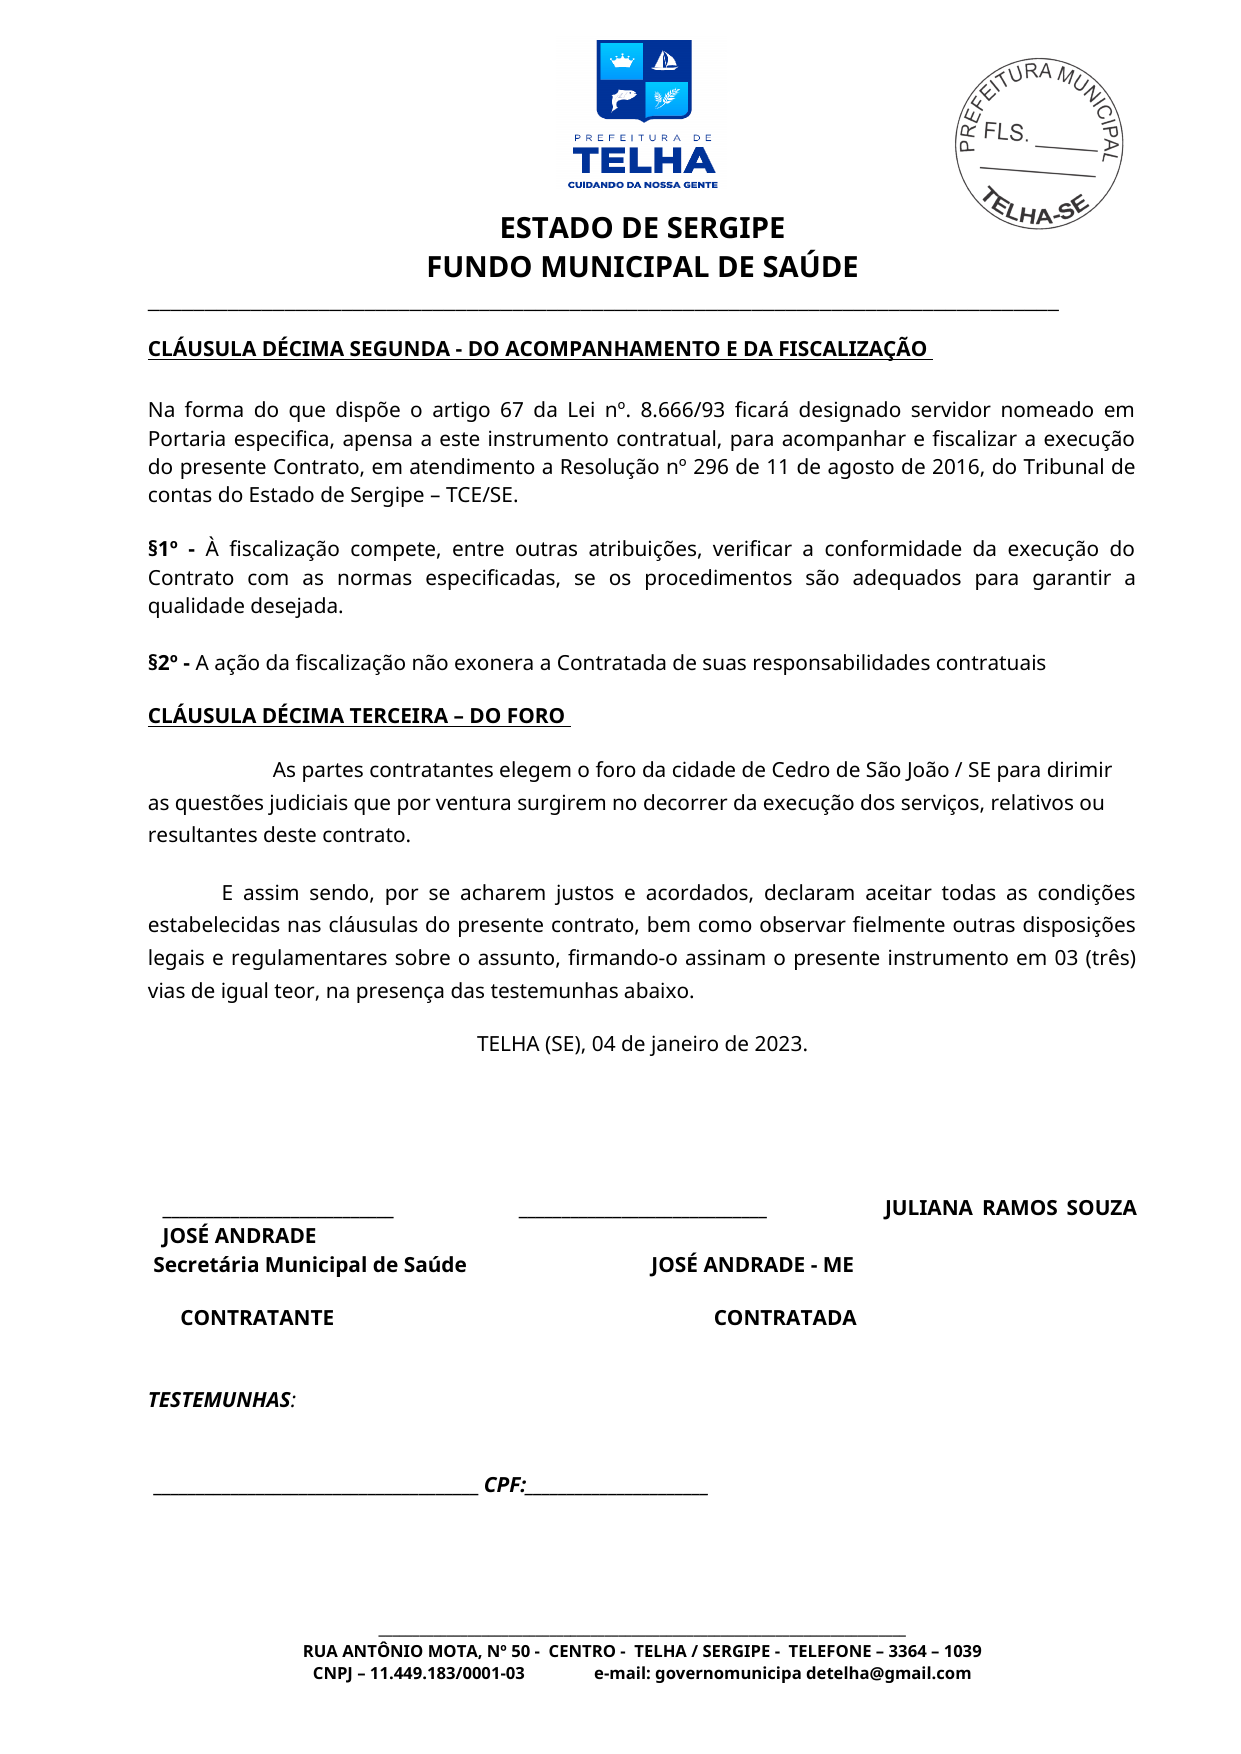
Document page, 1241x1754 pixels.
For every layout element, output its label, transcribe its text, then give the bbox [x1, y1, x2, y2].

text E assim sendo, por se acharem justos e acordados, declaram aceitar todas as condições estabelecidas nas cláusulas do presente contrato, bem como observar fielmente outras disposições legais e regulamentares sobre o assunto, firmando-o assinam o presente instrumento em 03 (três) vias de igual teor, na presença das testemunhas abaixo. [148, 878, 1137, 1004]
text CONTRATANTE CONTRATADA [148, 1303, 1137, 1332]
text CLÁUSULA DÉCIMA SEGUNDA - DO ACOMPANHAMENTO E DA FISCALIZAÇÃO [148, 334, 1137, 363]
subtitle TESTEMUNHAS: [148, 1385, 1137, 1413]
text TELHA (SE), 04 de janeiro de 2023. [148, 1029, 1137, 1058]
text Secretária Municipal de Saúde JOSÉ ANDRADE - ME [148, 1250, 1137, 1278]
picture [949, 52, 1130, 235]
text As partes contratantes elegem o foro da cidade de Cedro de São João / SE para dirimir as questões judiciais que por ventura surgirem no decorrer da execução dos serviços, relativos ou resultantes deste contrato. [148, 755, 1137, 849]
subtitle ______________________________________ CPF:______________________ [148, 1470, 1137, 1499]
text Na forma do que dispõe o artigo 67 da Lei nº. 8.666/93 ficará designado servidor nomeado em Portaria especifica, apensa a este instrumento contratual, para acompanhar e fiscalizar a execução do presente Contrato, em atendimento a Resolução nº 296 de 11 de agosto de 2016, do Tribunal de contas do Estado de Sergipe – TCE/SE. [148, 395, 1137, 509]
picture [555, 35, 728, 189]
text CLÁUSULA DÉCIMA TERCEIRA – DO FORO [148, 702, 1137, 730]
text §2º - A ação da fiscalização não exonera a Contratada de suas responsabilidades contratuais [148, 648, 1137, 677]
text ___________________________ _____________________________ JULIANA RAMOS SOUZA JOSÉ ANDRADE [162, 1193, 1137, 1250]
text §1º - À fiscalização compete, entre outras atribuições, verificar a conformidade da execução do Contrato com as normas especificadas, se os procedimentos são adequados para garantir a qualidade desejada. [148, 534, 1137, 620]
